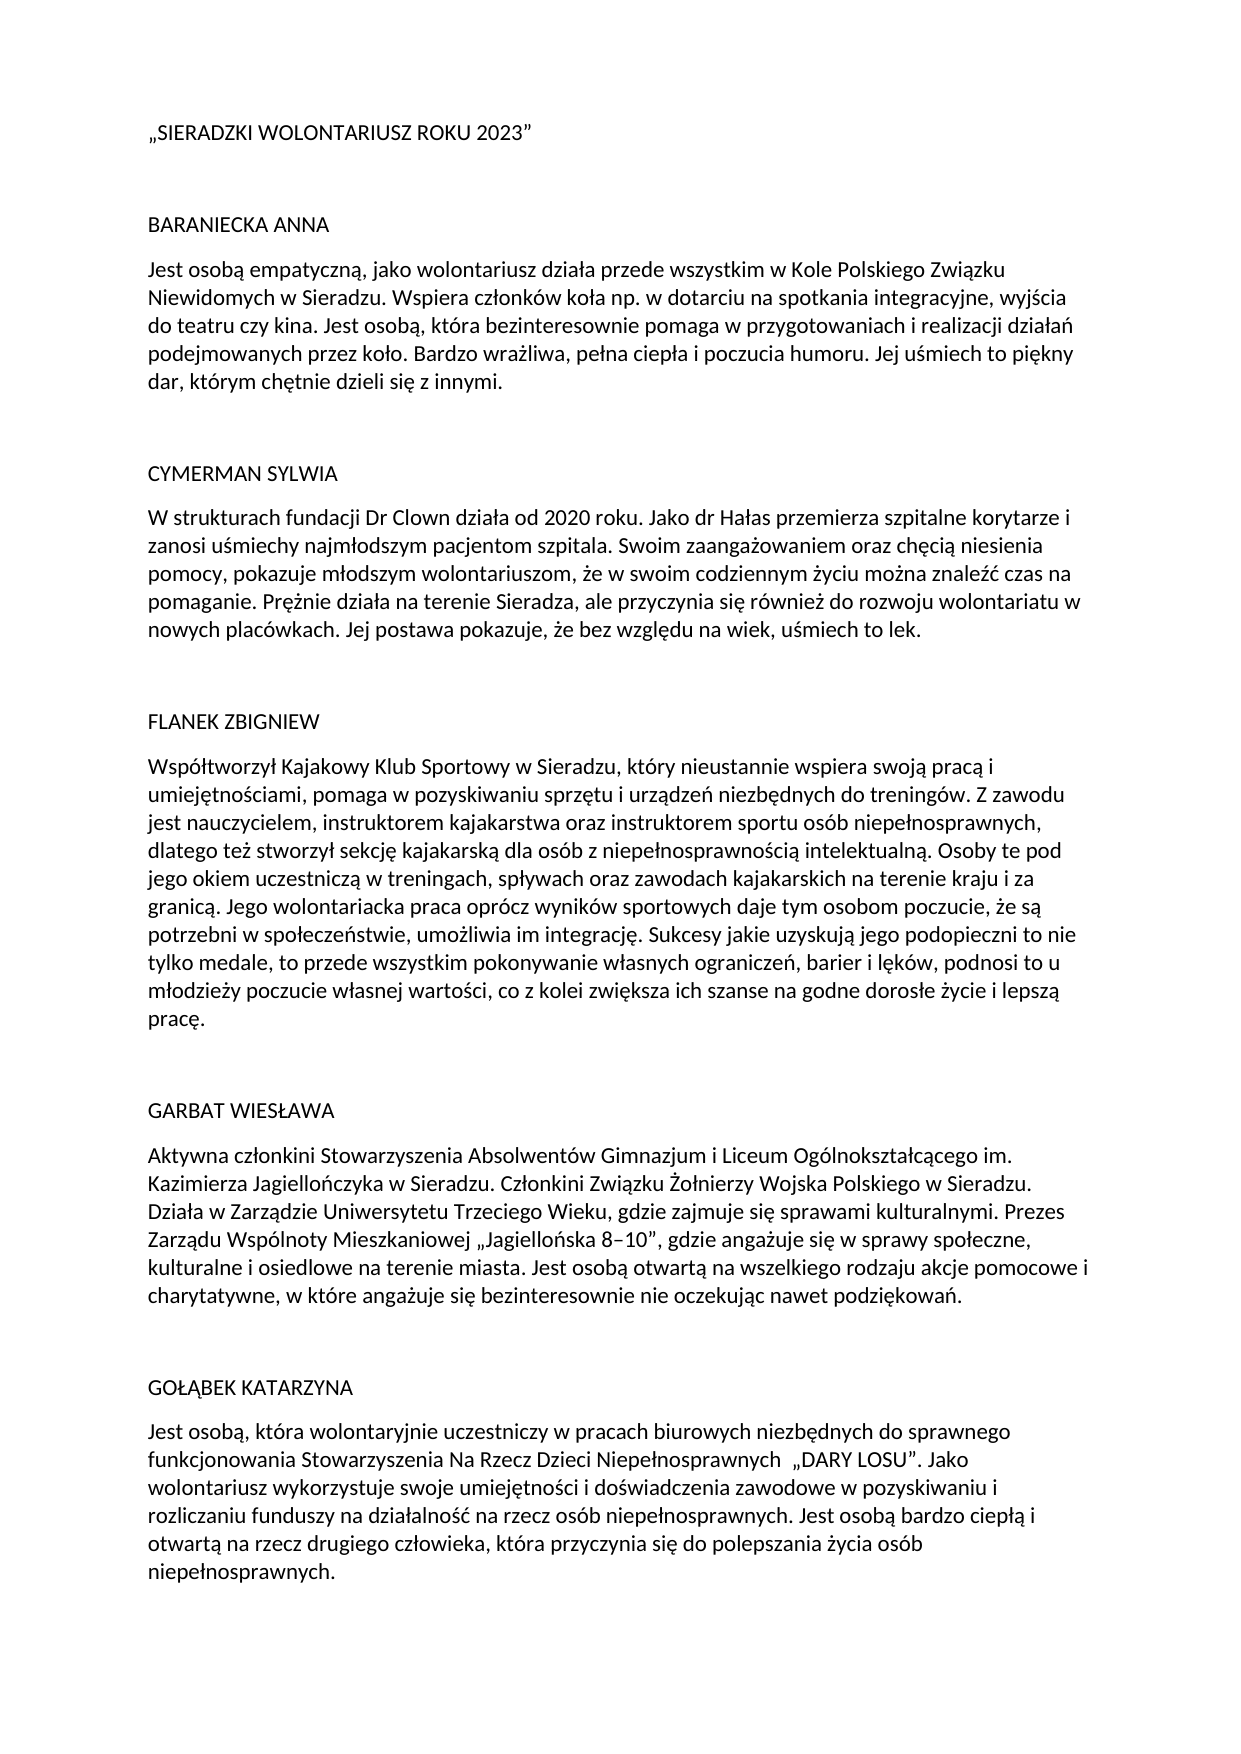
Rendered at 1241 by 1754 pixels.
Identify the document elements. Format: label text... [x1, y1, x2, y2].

text BARANIECKA ANNA [148, 210, 1092, 238]
text GARBAT WIESŁAWA [148, 1096, 1092, 1124]
text CYMERMAN SYLWIA [148, 459, 1092, 487]
text FLANEK ZBIGNIEW [148, 707, 1092, 735]
text „SIERADZKI WOLONTARIUSZ ROKU 2023” [148, 118, 1092, 146]
text Aktywna członkini Stowarzyszenia Absolwentów Gimnazjum i Liceum Ogólnokształcącego im. Kazimierza Jagiellończyka w Sieradzu. Członkini Związku Żołnierzy Wojska Polskiego w Sieradzu. Działa w Zarządzie Uniwersytetu Trzeciego Wieku, gdzie zajmuje się sprawami kulturalnymi. Prezes Zarządu Wspólnoty Mieszkaniowej „Jagiellońska 8–10”, gdzie angażuje się w sprawy społeczne, kulturalne i osiedlowe na terenie miasta. Jest osobą otwartą na wszelkiego rodzaju akcje pomocowe i charytatywne, w które angażuje się bezinteresownie nie oczekując nawet podziękowań. [148, 1141, 1092, 1309]
text Jest osobą, która wolontaryjnie uczestniczy w pracach biurowych niezbędnych do sprawnego funkcjonowania Stowarzyszenia Na Rzecz Dzieci Niepełnosprawnych „DARY LOSU”. Jako wolontariusz wykorzystuje swoje umiejętności i doświadczenia zawodowe w pozyskiwaniu i rozliczaniu funduszy na działalność na rzecz osób niepełnosprawnych. Jest osobą bardzo ciepłą i otwartą na rzecz drugiego człowieka, która przyczynia się do polepszania życia osób niepełnosprawnych. [148, 1417, 1092, 1586]
text Współtworzył Kajakowy Klub Sportowy w Sieradzu, który nieustannie wspiera swoją pracą i umiejętnościami, pomaga w pozyskiwaniu sprzętu i urządzeń niezbędnych do treningów. Z zawodu jest nauczycielem, instruktorem kajakarstwa oraz instruktorem sportu osób niepełnosprawnych, dlatego też stworzył sekcję kajakarską dla osób z niepełnosprawnością intelektualną. Osoby te pod jego okiem uczestniczą w treningach, spływach oraz zawodach kajakarskich na terenie kraju i za granicą. Jego wolontariacka praca oprócz wyników sportowych daje tym osobom poczucie, że są potrzebni w społeczeństwie, umożliwia im integrację. Sukcesy jakie uzyskują jego podopieczni to nie tylko medale, to przede wszystkim pokonywanie własnych ograniczeń, barier i lęków, podnosi to u młodzieży poczucie własnej wartości, co z kolei zwiększa ich szanse na godne dorosłe życie i lepszą pracę. [148, 752, 1092, 1032]
text Jest osobą empatyczną, jako wolontariusz działa przede wszystkim w Kole Polskiego Związku Niewidomych w Sieradzu. Wspiera członków koła np. w dotarciu na spotkania integracyjne, wyjścia do teatru czy kina. Jest osobą, która bezinteresownie pomaga w przygotowaniach i realizacji działań podejmowanych przez koło. Bardzo wrażliwa, pełna ciepła i poczucia humoru. Jej uśmiech to piękny dar, którym chętnie dzieli się z innymi. [148, 255, 1092, 395]
text W strukturach fundacji Dr Clown działa od 2020 roku. Jako dr Hałas przemierza szpitalne korytarze i zanosi uśmiechy najmłodszym pacjentom szpitala. Swoim zaangażowaniem oraz chęcią niesienia pomocy, pokazuje młodszym wolontariuszom, że w swoim codziennym życiu można znaleźć czas na pomaganie. Prężnie działa na terenie Sieradza, ale przyczynia się również do rozwoju wolontariatu w nowych placówkach. Jej postawa pokazuje, że bez względu na wiek, uśmiech to lek. [148, 503, 1092, 643]
text GOŁĄBEK KATARZYNA [148, 1373, 1092, 1401]
